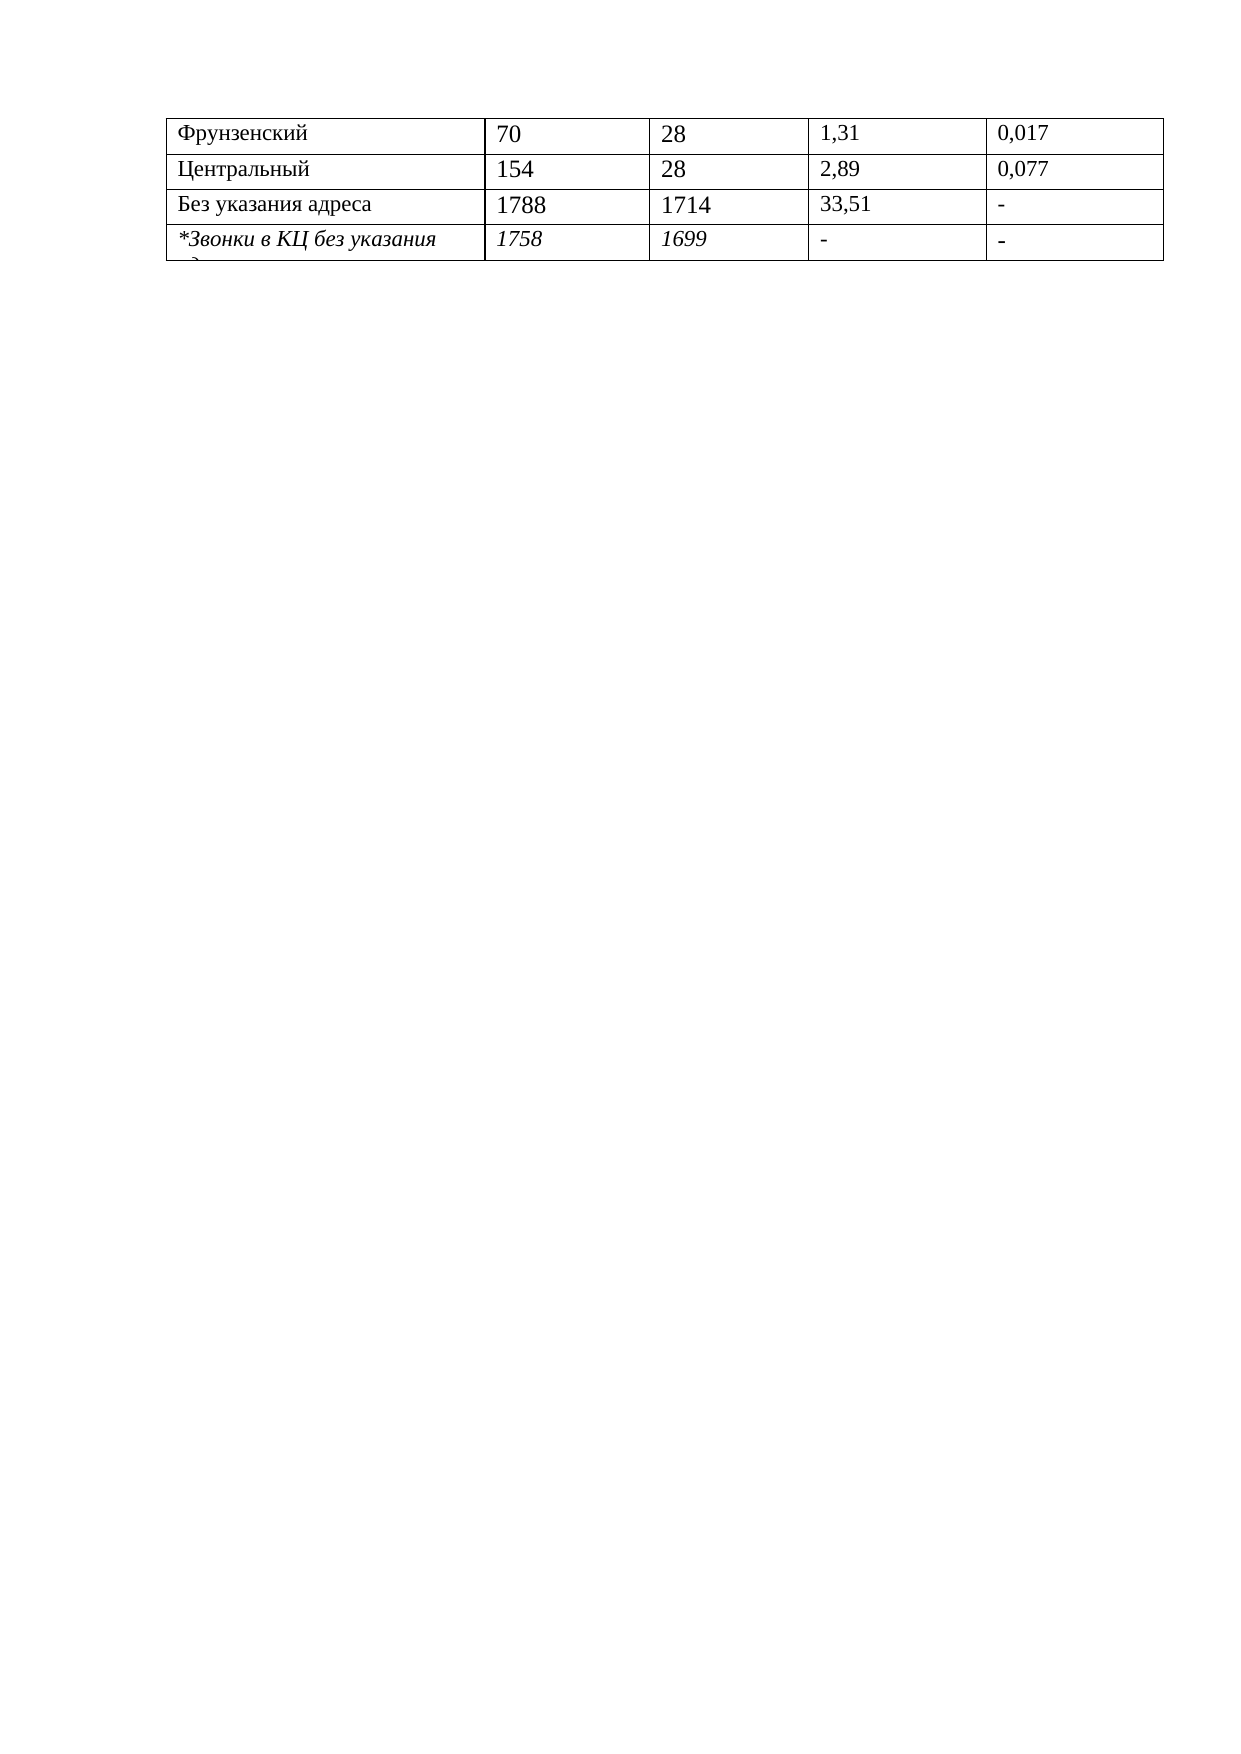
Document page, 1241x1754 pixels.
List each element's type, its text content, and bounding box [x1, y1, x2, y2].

table_cell 28 [650, 119, 808, 153]
table_cell Центральный [167, 155, 484, 189]
table_cell 0,017 [987, 119, 1163, 153]
table_cell 1699 [650, 225, 808, 260]
table_cell Фрунзенский [167, 119, 484, 153]
table_cell 1758 [486, 225, 649, 260]
table_cell 1,31 [809, 119, 986, 153]
table_cell Без указания адреса [167, 190, 484, 224]
table_cell 28 [650, 155, 808, 189]
table_cell *Звонки в КЦ без указания адреса [167, 225, 484, 260]
table_cell 2,89 [809, 155, 986, 189]
table_cell 33,51 [809, 190, 986, 224]
table_cell - [987, 225, 1163, 260]
table_cell 1788 [486, 190, 649, 224]
table_cell - [987, 190, 1163, 224]
table_cell 154 [486, 155, 649, 189]
table_cell - [809, 225, 986, 260]
table_cell 1714 [650, 190, 808, 224]
table_cell 70 [486, 119, 649, 153]
table_cell 0,077 [987, 155, 1163, 189]
